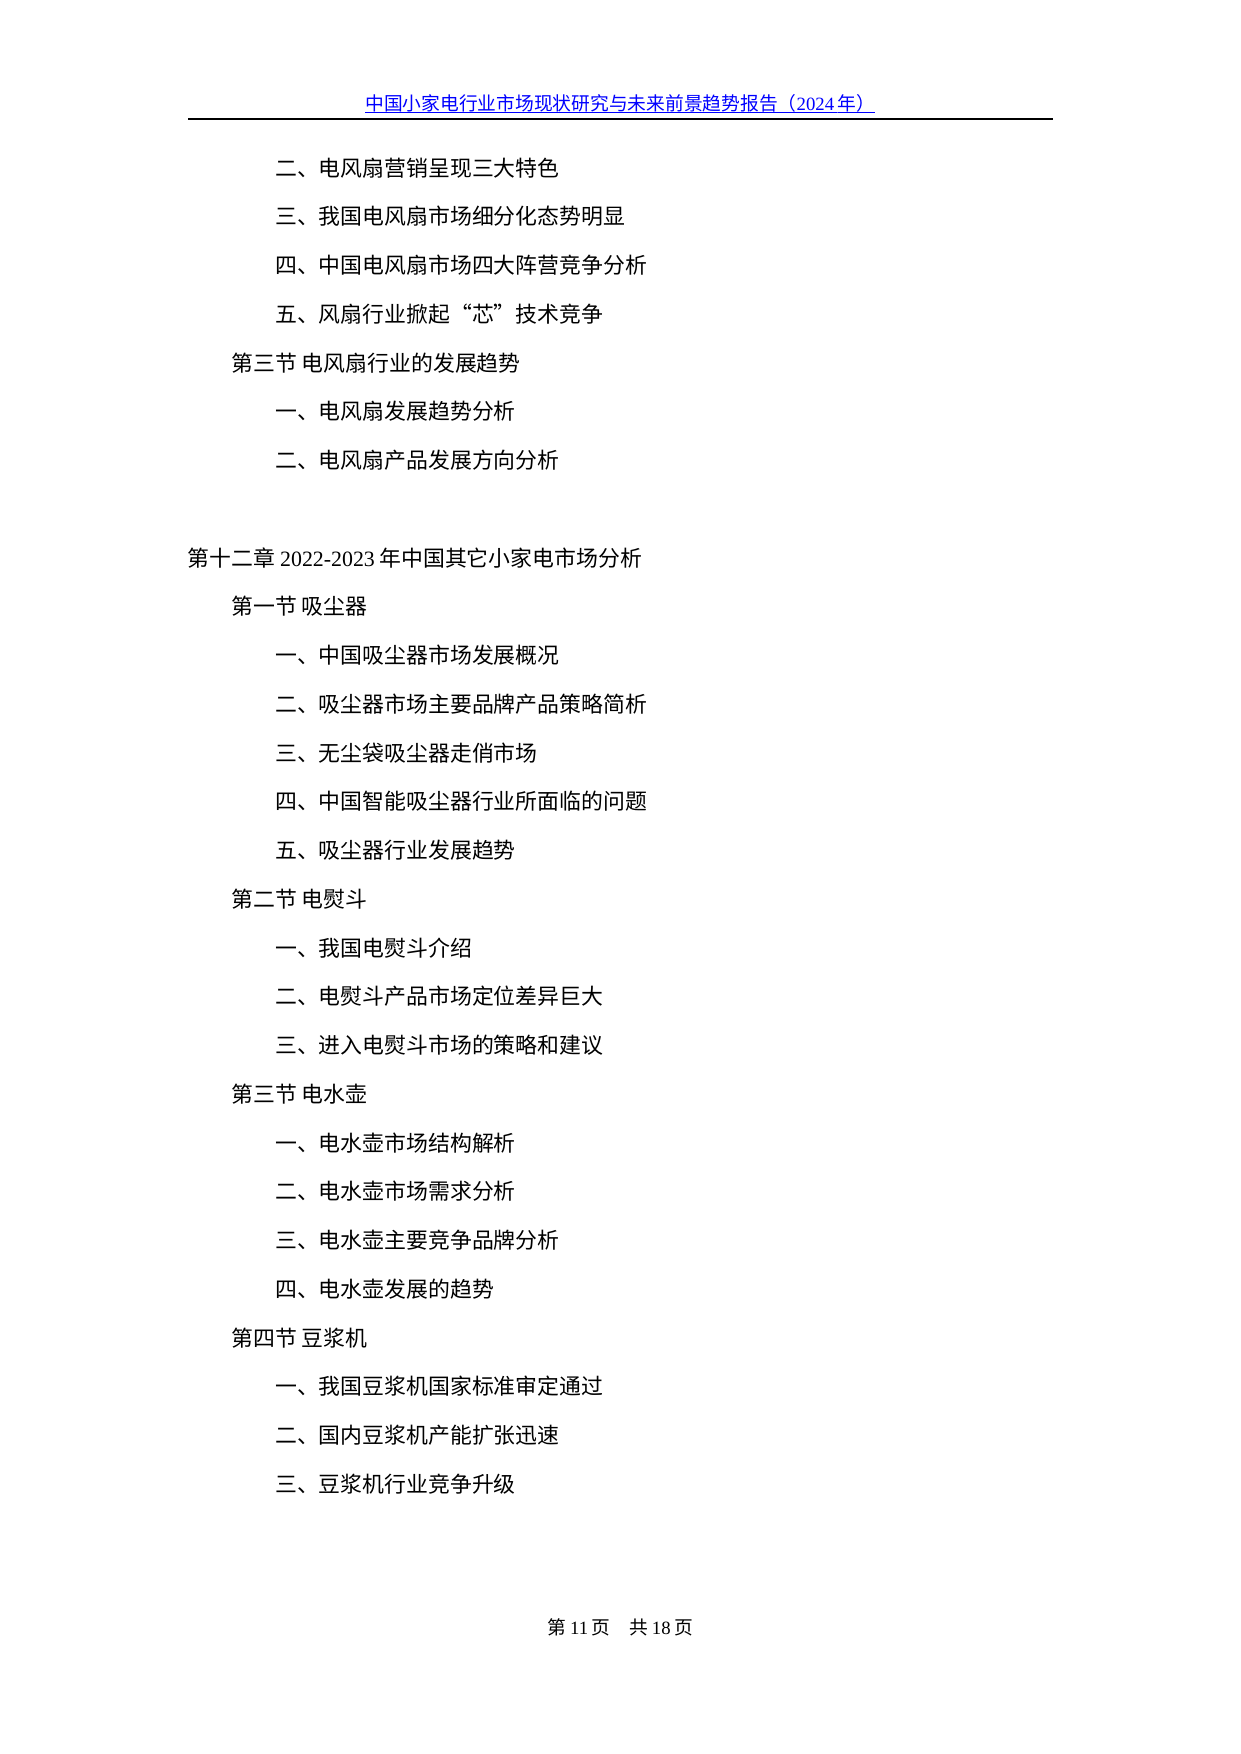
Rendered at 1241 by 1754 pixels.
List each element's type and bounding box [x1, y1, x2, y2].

text [187, 150, 1053, 1499]
